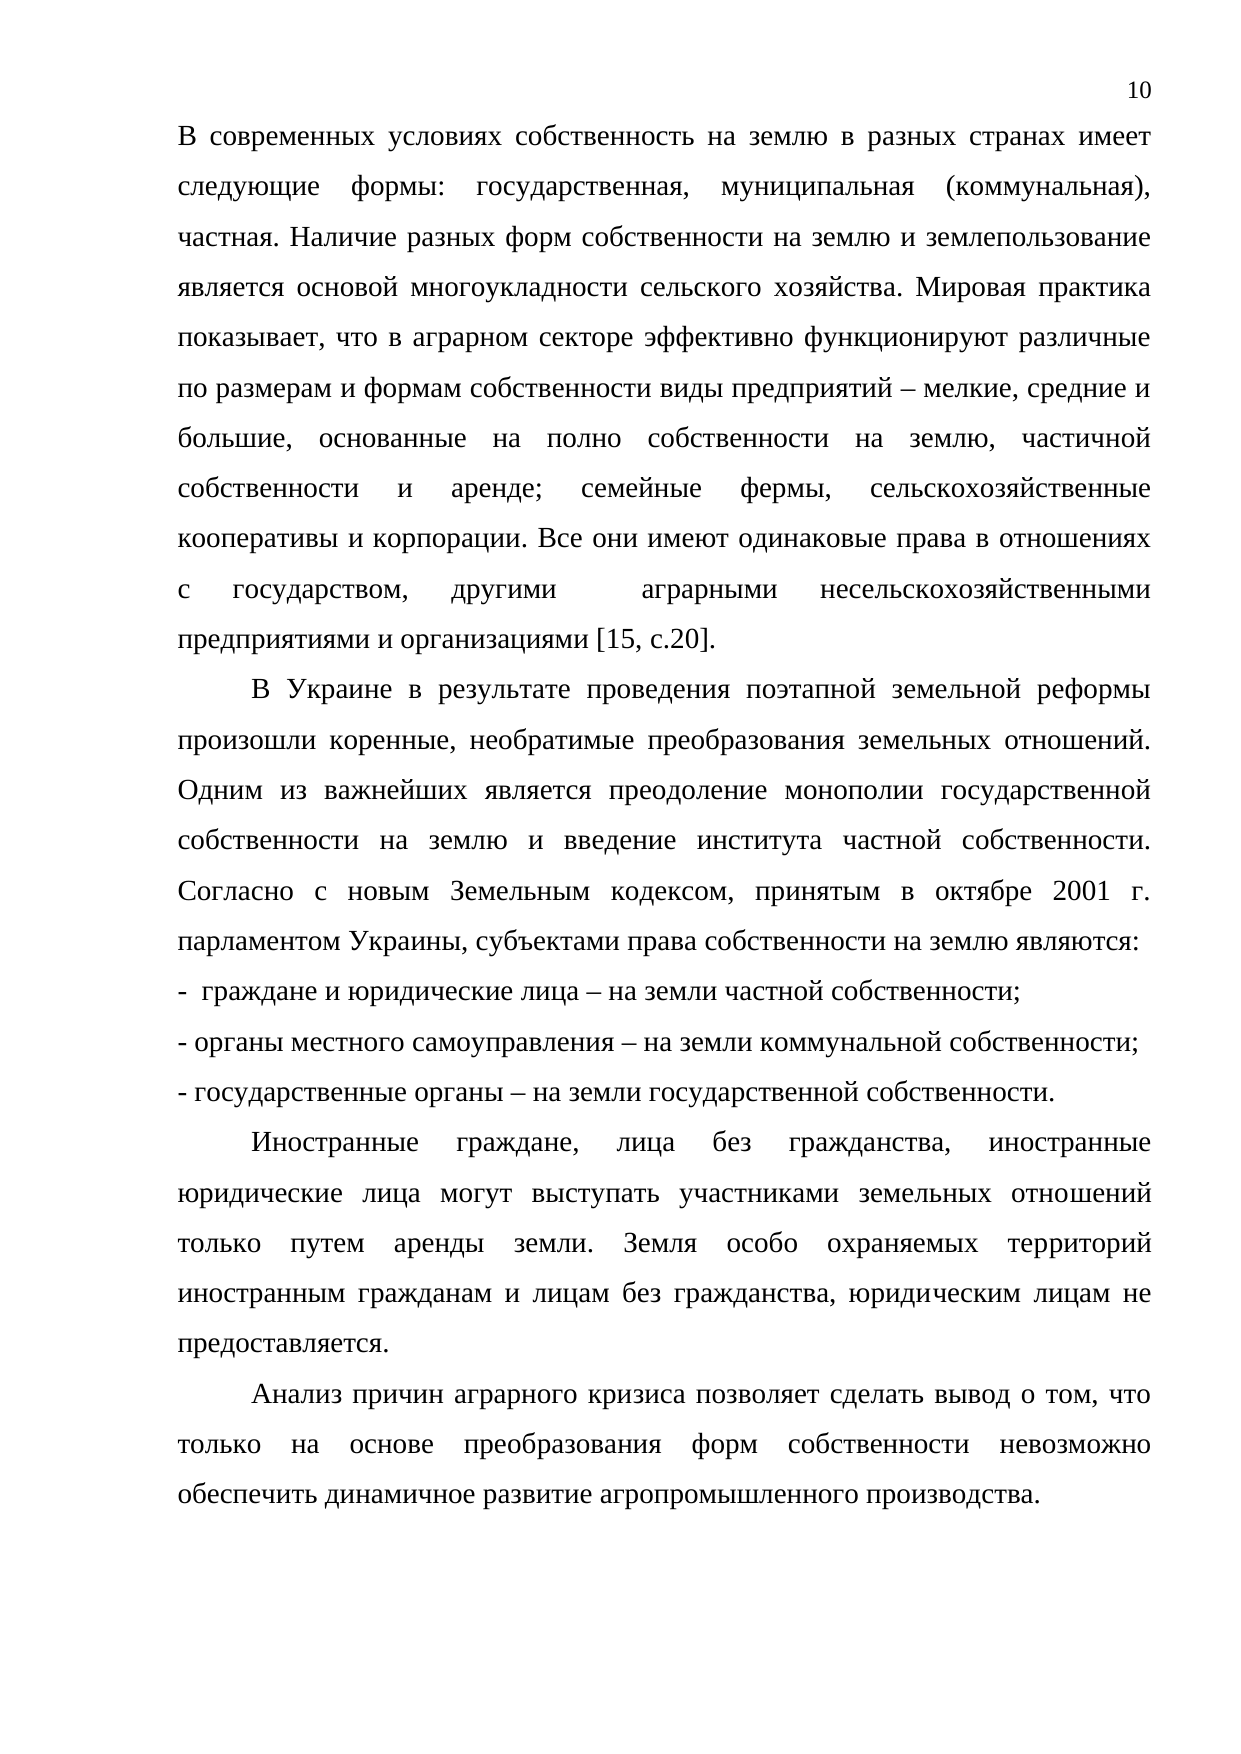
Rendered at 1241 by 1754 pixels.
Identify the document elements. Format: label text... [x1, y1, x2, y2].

text Иностранные граждане, лица без гражданства, иностранные юридические лица могут выступать участниками земельных отношений только путем аренды земли. Земля особо охраняемых территорий иностранным гражданам и лицам без гражданства, юридическим лицам не предоставляется. [177, 1124, 1152, 1359]
text В Украине в результате проведения поэтапной земельной реформы произошли коренные, необратимые преобразования земельных отношений. Одним из важнейших является преодоление монополии государственной собственности на землю и введение института частной собственности. Согласно с новым Земельным кодексом, принятым в октябре 2001 г. парламентом Украины, субъектами права собственности на землю являются: [177, 672, 1152, 957]
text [177, 118, 1152, 655]
text - государственные органы – на земли государственной собственности. [177, 1074, 1152, 1108]
text - органы местного самоуправления – на земли коммунальной собственности; [177, 1024, 1152, 1057]
text - граждане и юридические лица – на земли частной собственности; [177, 973, 1152, 1007]
text Анализ причин аграрного кризиса позволяет сделать вывод о том, что только на основе преобразования форм собственности невозможно обеспечить динамичное развитие агропромышленного производства. [177, 1376, 1152, 1510]
